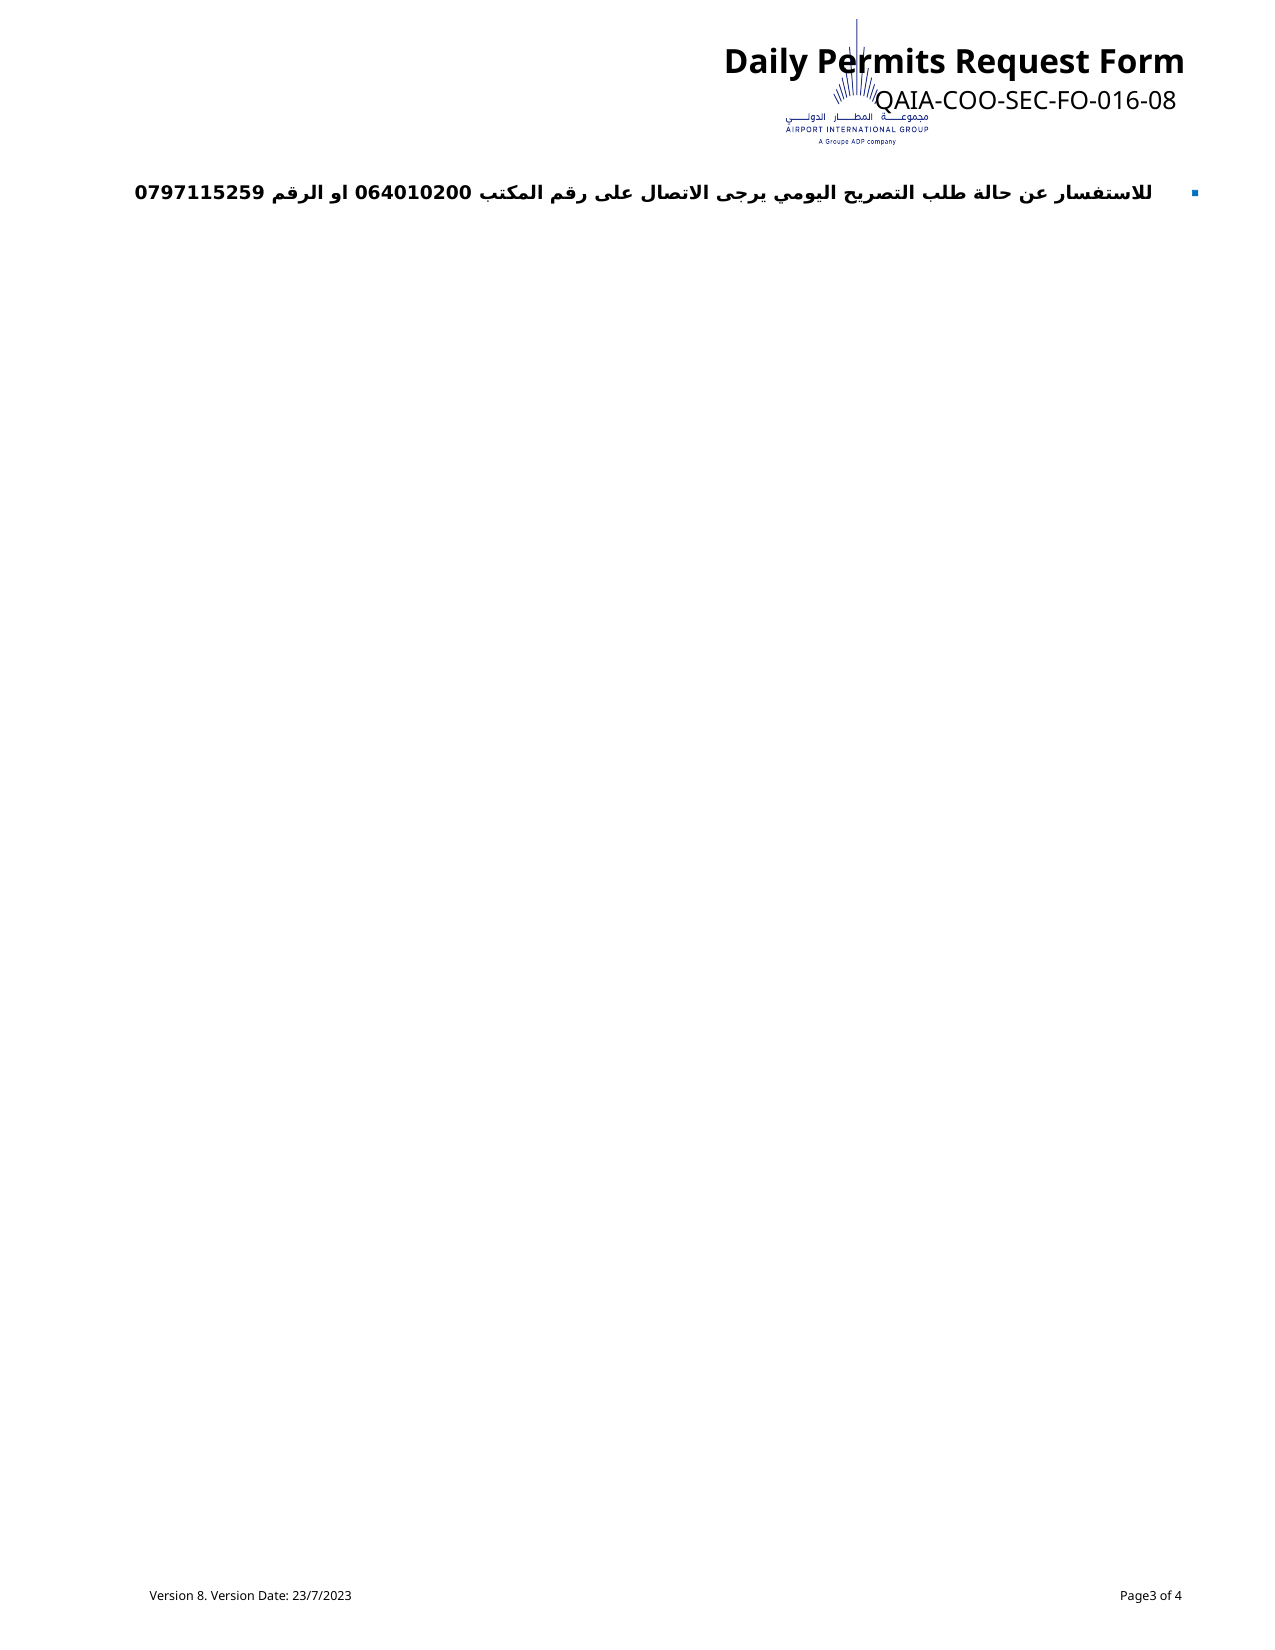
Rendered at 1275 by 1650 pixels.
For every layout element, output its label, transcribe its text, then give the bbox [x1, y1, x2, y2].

picture [946, 93, 950, 107]
picture [764, 0, 950, 164]
list للاستفسار عن حالة طلب التصريح اليومي يرجى الاتصال على رقم المكتب 064010200 او الرقم 0797115259 [47, 182, 1191, 204]
